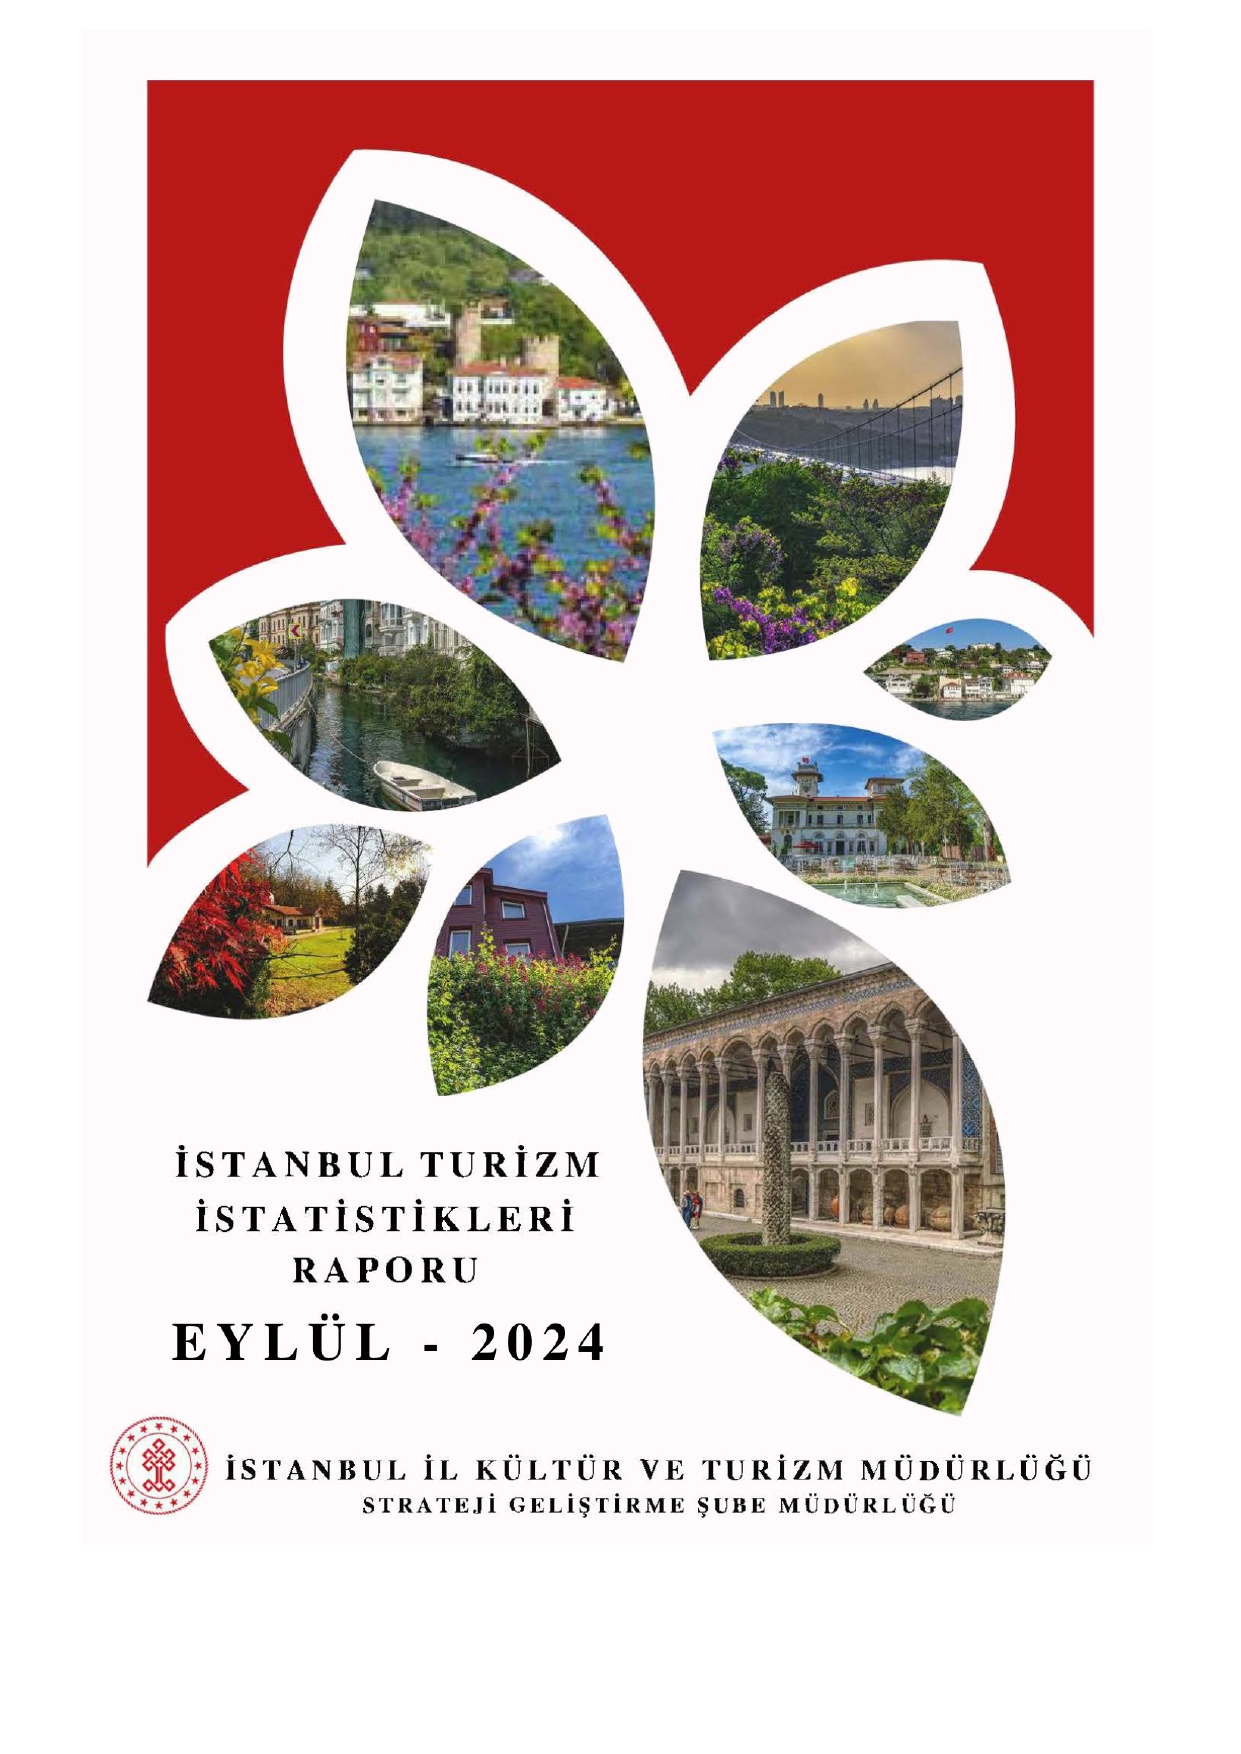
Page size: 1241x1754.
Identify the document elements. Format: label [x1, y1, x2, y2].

picture [81, 30, 1152, 1545]
